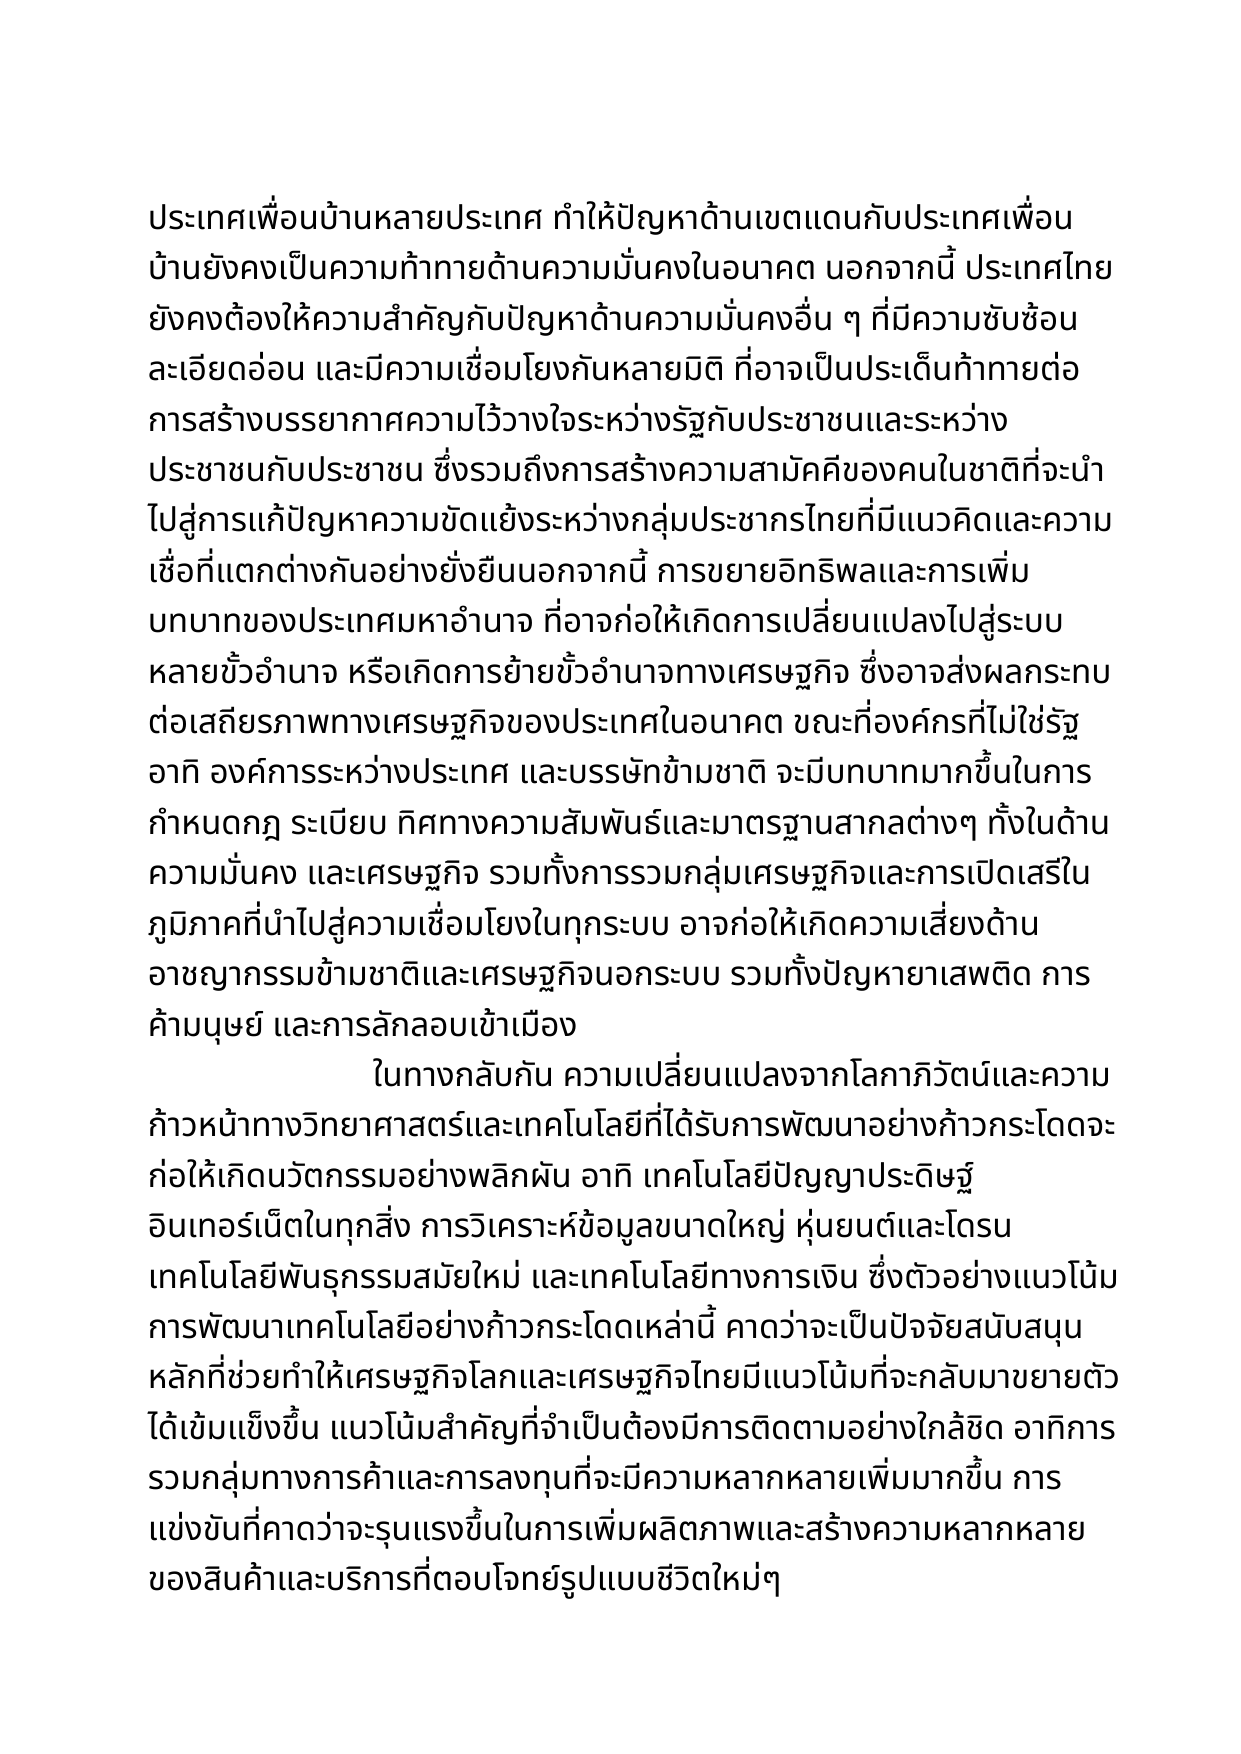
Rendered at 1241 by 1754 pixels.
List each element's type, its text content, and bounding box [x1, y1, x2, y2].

text ในทางกลับกัน ความเปลี่ยนแปลงจากโลกาภิวัตน์และความก้าวหน้าทางวิทยาศาสตร์และเทคโนโลยีที่ได้รับการพัฒนาอย่างก้าวกระโดดจะก่อให้เกิดนวัตกรรมอย่างพลิกผัน อาทิ เทคโนโลยีปัญญาประดิษฐ์ อินเทอร์เน็ตในทุกสิ่ง การวิเคราะห์ข้อมูลขนาดใหญ่ หุ่นยนต์และโดรน เทคโนโลยีพันธุกรรมสมัยใหม่ และเทคโนโลยีทางการเงิน ซึ่งตัวอย่างแนวโน้มการพัฒนาเทคโนโลยีอย่างก้าวกระโดดเหล่านี้ คาดว่าจะเป็นปัจจัยสนับสนุนหลักที่ช่วยทำให้เศรษฐกิจโลกและเศรษฐกิจไทยมีแนวโน้มที่จะกลับมาขยายตัวได้เข้มแข็งขึ้น แนวโน้มสำคัญที่จำเป็นต้องมีการติดตามอย่างใกล้ชิด อาทิการรวมกลุ่มทางการค้าและการลงทุนที่จะมีความหลากหลายเพิ่มมากขึ้น การแข่งขันที่คาดว่าจะรุนแรงขึ้นในการเพิ่มผลิตภาพและสร้างความหลากหลายของสินค้าและบริการที่ตอบโจทย์รูปแบบชีวิตใหม่ๆ [148, 1051, 1122, 1606]
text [148, 194, 1122, 1051]
